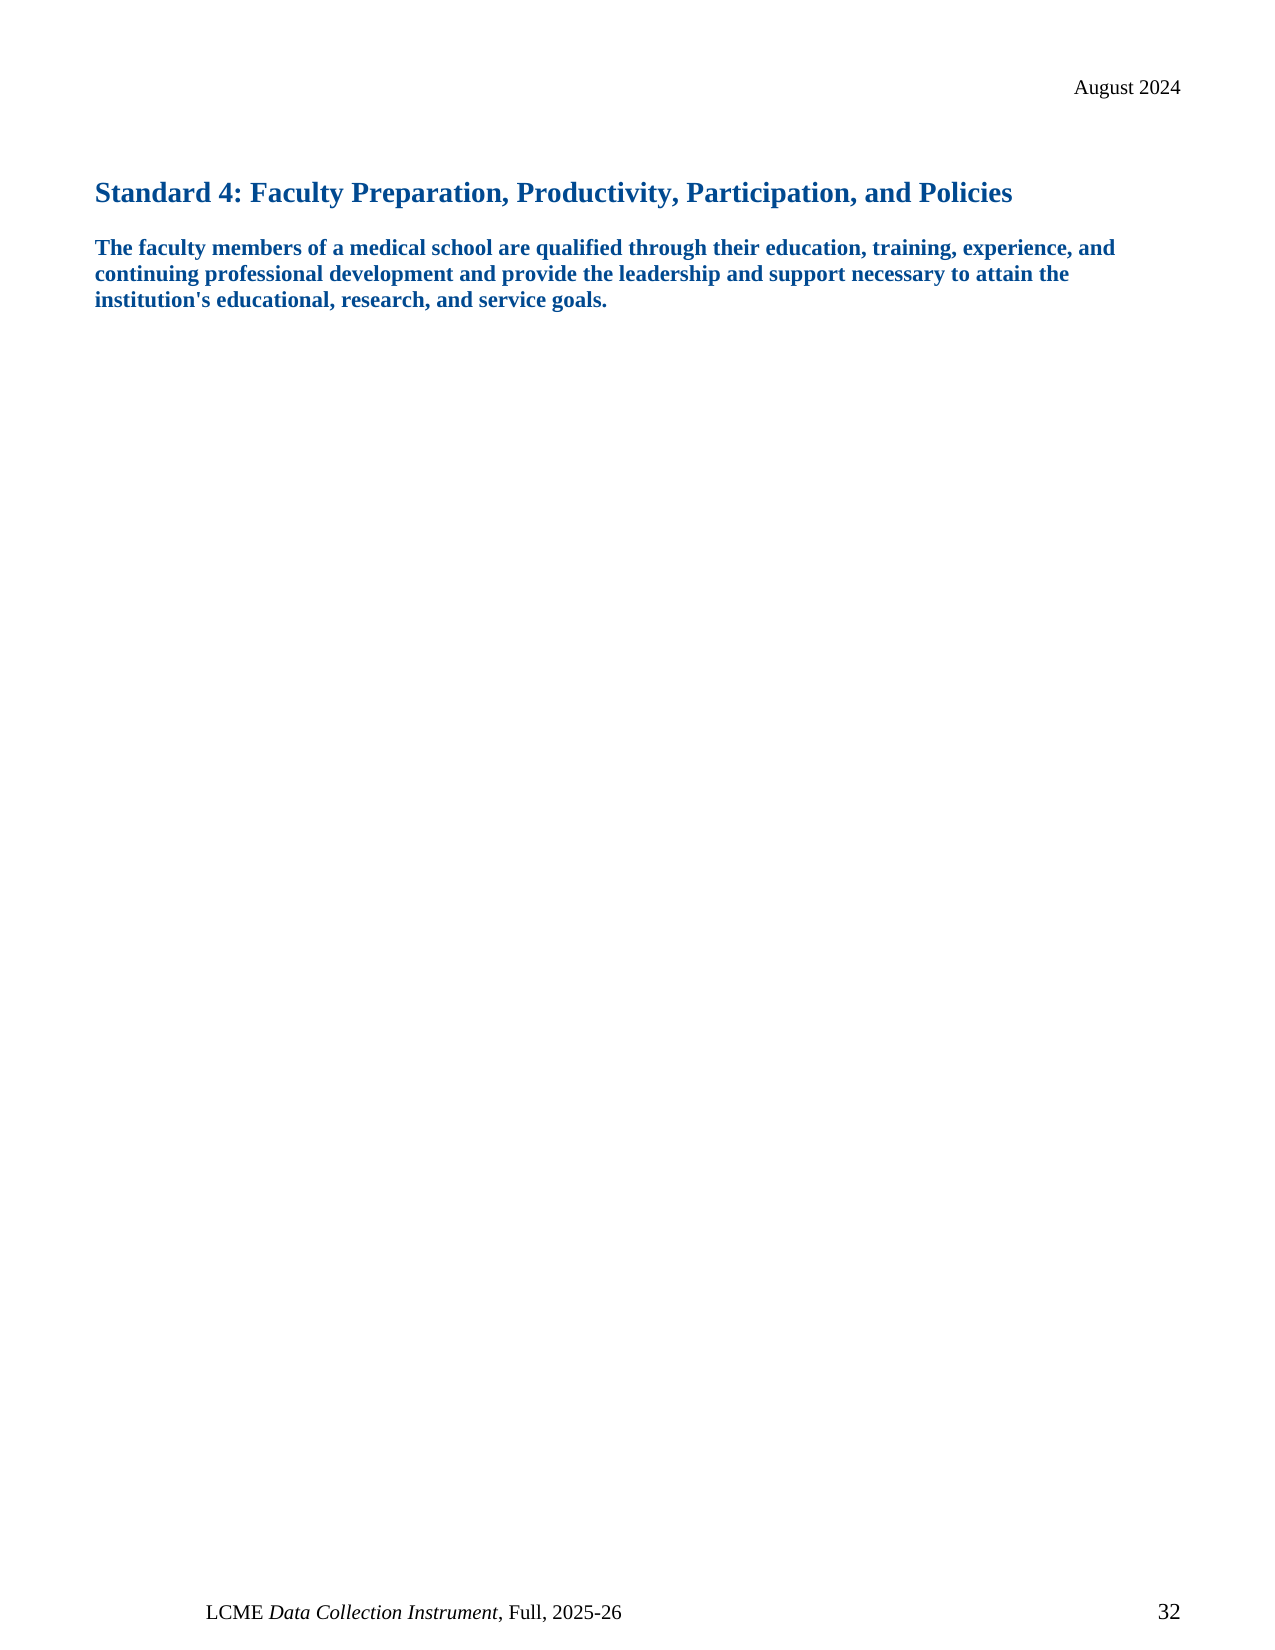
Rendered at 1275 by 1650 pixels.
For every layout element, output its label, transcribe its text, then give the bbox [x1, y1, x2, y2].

subtitle Standard 4: Faculty Preparation, Productivity, Participation, and Policies [94, 175, 1181, 208]
text The faculty members of a medical school are qualified through their education, training, experience, and continuing professional development and provide the leadership and support necessary to attain the institution's educational, research, and service goals. [94, 233, 1181, 313]
